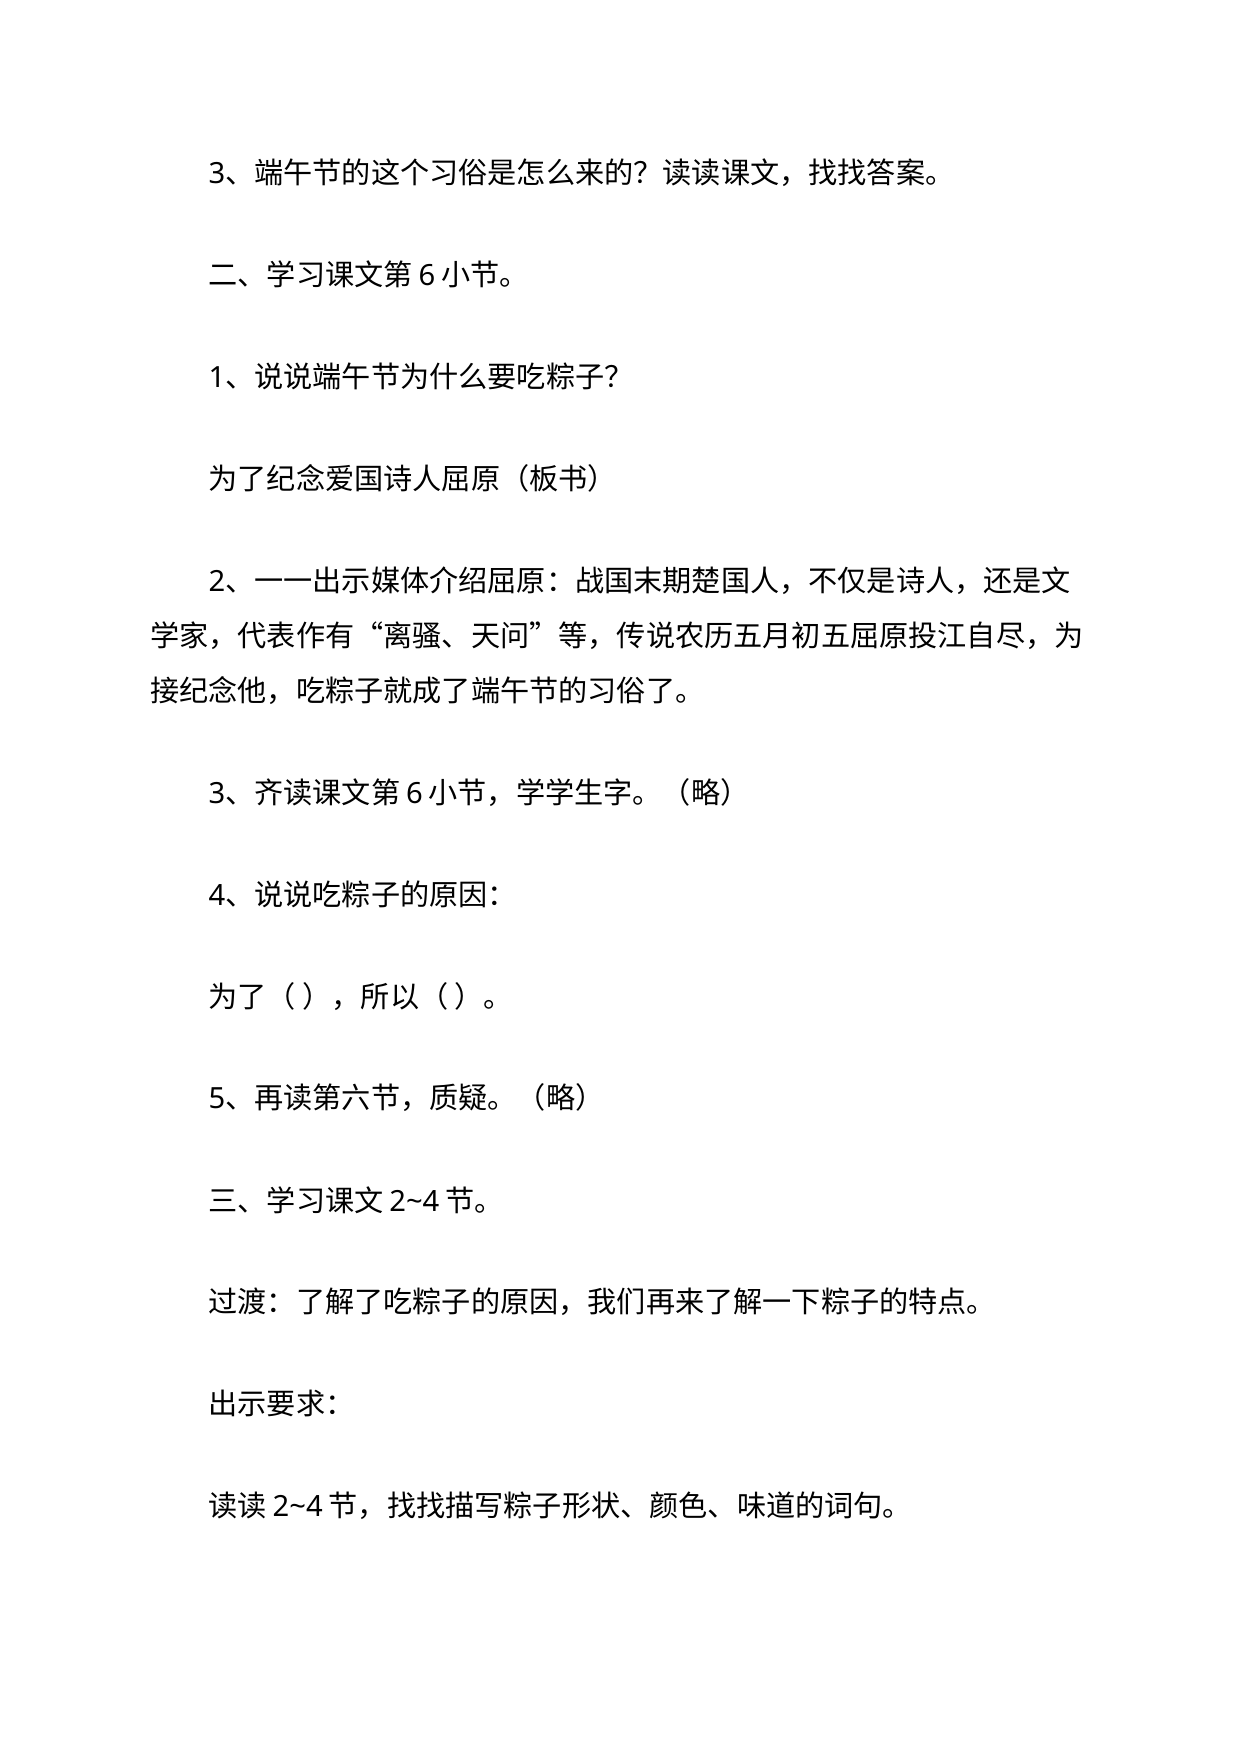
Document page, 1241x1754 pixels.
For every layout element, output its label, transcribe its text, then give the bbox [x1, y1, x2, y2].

text 出示要求： [150, 1381, 1090, 1423]
text 5、再读第六节，质疑。（略） [150, 1075, 1090, 1117]
text 为了纪念爱国诗人屈原（板书） [150, 456, 1090, 498]
text 1、说说端午节为什么要吃粽子？ [150, 354, 1090, 396]
text 4、说说吃粽子的原因： [150, 871, 1090, 914]
text 为了（ ），所以（ ）。 [150, 973, 1090, 1016]
text 二、学习课文第6小节。 [150, 252, 1090, 294]
text 读读2~4节，找找描写粽子形状、颜色、味道的词句。 [150, 1483, 1090, 1525]
text 过渡：了解了吃粽子的原因，我们再来了解一下粽子的特点。 [150, 1279, 1090, 1321]
text 三、学习课文2~4节。 [150, 1177, 1090, 1219]
text 3、端午节的这个习俗是怎么来的？读读课文，找找答案。 [150, 150, 1090, 192]
text 2、一一出示媒体介绍屈原：战国末期楚国人，不仅是诗人，还是文学家，代表作有“离骚、天问”等，传说农历五月初五屈原投江自尽，为接纪念他，吃粽子就成了端午节的习俗了。 [150, 558, 1090, 710]
text 3、齐读课文第6小节，学学生字。（略） [150, 769, 1090, 812]
